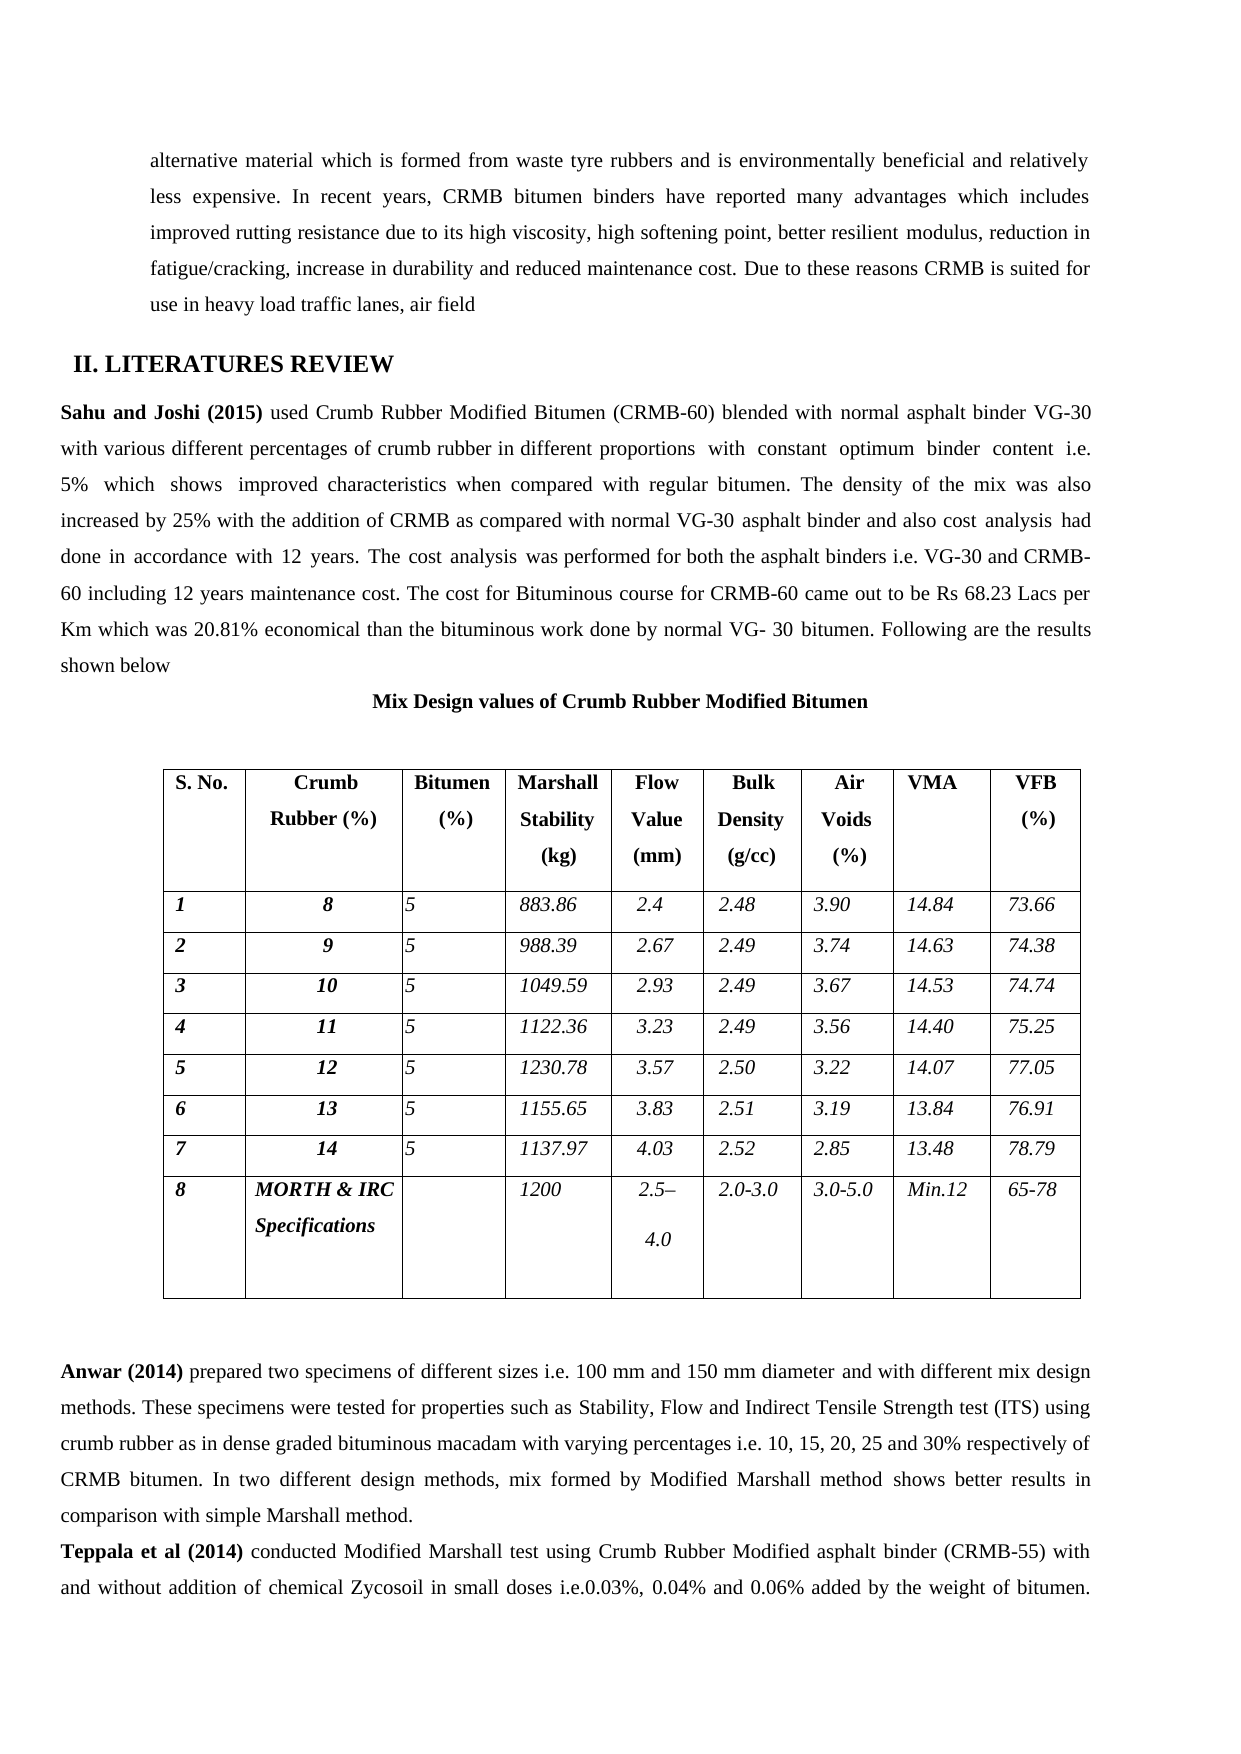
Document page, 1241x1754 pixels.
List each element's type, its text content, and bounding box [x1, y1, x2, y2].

table_cell 2.51 [704, 1096, 801, 1135]
table_cell 1049.59 [506, 974, 611, 1013]
table_cell 14.63 [894, 933, 990, 972]
table_cell 2.5– 4.0 [612, 1177, 703, 1298]
table_header VMA [894, 770, 990, 891]
table_cell 14.40 [894, 1014, 990, 1054]
table_cell 2.49 [704, 933, 801, 972]
table_cell 11 [246, 1014, 402, 1054]
table_cell 2.52 [704, 1136, 801, 1176]
table_cell 2.67 [612, 933, 703, 972]
table_cell 12 [246, 1055, 402, 1094]
table_header Bulk Density (g/cc) [704, 770, 801, 891]
table_cell 1155.65 [506, 1096, 611, 1135]
table_cell 10 [246, 974, 402, 1013]
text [150, 148, 1090, 316]
text Mix Design values of Crumb Rubber Modified Bitumen [88, 688, 1152, 713]
table_cell 2.85 [802, 1136, 893, 1176]
table_cell 3.83 [612, 1096, 703, 1135]
table_cell 3.56 [802, 1014, 893, 1054]
table_cell 3.57 [612, 1055, 703, 1094]
table_cell 13.48 [894, 1136, 990, 1176]
table_cell 74.74 [991, 974, 1080, 1013]
text Sahu and Joshi (2015) used Crumb Rubber Modified Bitumen (CRMB-60) blended with normal asphalt binder VG-30 with various different percentages of crumb rubber in different proportions with constant optimum binder content i.e. 5% which shows improved characteristics when compared with regular bitumen. The density of the mix was also increased by 25% with the addition of CRMB as compared with normal VG-30 asphalt binder and also cost analysis had done in accordance with 12 years. The cost analysis was performed for both the asphalt binders i.e. VG-30 and CRMB-60 including 12 years maintenance cost. The cost for Bituminous course for CRMB-60 came out to be Rs 68.23 Lacs per Km which was 20.81% economical than the bituminous work done by normal VG- 30 bitumen. Following are the results shown below [60, 400, 1091, 677]
table_cell 2.0-3.0 [704, 1177, 801, 1298]
table_header VFB (%) [991, 770, 1080, 891]
table_cell 73.66 [991, 892, 1080, 932]
table_cell 5 [403, 1014, 505, 1054]
table_cell 74.38 [991, 933, 1080, 972]
table_cell 2 [164, 933, 245, 972]
table_cell 4 [164, 1014, 245, 1054]
table_cell 1200 [506, 1177, 611, 1298]
table_cell 988.39 [506, 933, 611, 972]
table_cell 2.49 [704, 974, 801, 1013]
table_header S. No. [164, 770, 245, 891]
table_cell 3.90 [802, 892, 893, 932]
text Anwar (2014) prepared two specimens of different sizes i.e. 100 mm and 150 mm diameter and with different mix design methods. These specimens were tested for properties such as Stability, Flow and Indirect Tensile Strength test (ITS) using crumb rubber as in dense graded bituminous macadam with varying percentages i.e. 10, 15, 20, 25 and 30% respectively of CRMB bitumen. In two different design methods, mix formed by Modified Marshall method shows better results in comparison with simple Marshall method. [60, 1359, 1091, 1527]
table_cell 5 [403, 892, 505, 932]
table_header Crumb Rubber (%) [246, 770, 402, 891]
table_cell 76.91 [991, 1096, 1080, 1135]
table_cell 1122.36 [506, 1014, 611, 1054]
table_cell 5 [403, 933, 505, 972]
table_cell 75.25 [991, 1014, 1080, 1054]
table_header Marshall Stability (kg) [506, 770, 611, 891]
table_cell Min.12 [894, 1177, 990, 1298]
table_cell 14 [246, 1136, 402, 1176]
table_cell 14.53 [894, 974, 990, 1013]
table_cell 3.19 [802, 1096, 893, 1135]
table_cell 5 [403, 1055, 505, 1094]
table_cell 7 [164, 1136, 245, 1176]
table_cell 3.74 [802, 933, 893, 972]
table_cell 77.05 [991, 1055, 1080, 1094]
table_cell 9 [246, 933, 402, 972]
table_cell 1230.78 [506, 1055, 611, 1094]
table_cell 14.84 [894, 892, 990, 932]
table_cell 2.48 [704, 892, 801, 932]
table_cell [403, 1177, 505, 1298]
table_cell 3.0-5.0 [802, 1177, 893, 1298]
table_cell 2.49 [704, 1014, 801, 1054]
table_cell 14.07 [894, 1055, 990, 1094]
table_cell 6 [164, 1096, 245, 1135]
table_cell MORTH & IRC Specifications [246, 1177, 402, 1298]
table_header Bitumen (%) [403, 770, 505, 891]
table_cell 3 [164, 974, 245, 1013]
table_cell 883.86 [506, 892, 611, 932]
table_cell 78.79 [991, 1136, 1080, 1176]
table_cell 13 [246, 1096, 402, 1135]
text II. LITERATURES REVIEW [60, 349, 1090, 378]
table_cell 1137.97 [506, 1136, 611, 1176]
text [60, 1539, 1091, 1599]
table_cell 4.03 [612, 1136, 703, 1176]
table_header Flow Value (mm) [612, 770, 703, 891]
table_cell 13.84 [894, 1096, 990, 1135]
table_cell 8 [246, 892, 402, 932]
table_header Air Voids (%) [802, 770, 893, 891]
table_cell 1 [164, 892, 245, 932]
table_cell 5 [403, 1136, 505, 1176]
table_cell 2.50 [704, 1055, 801, 1094]
table_cell 2.4 [612, 892, 703, 932]
table_cell 5 [403, 974, 505, 1013]
table_cell 65-78 [991, 1177, 1080, 1298]
table_cell 3.22 [802, 1055, 893, 1094]
table_cell 3.23 [612, 1014, 703, 1054]
table_cell 8 [164, 1177, 245, 1298]
table_cell 3.67 [802, 974, 893, 1013]
table_cell 5 [403, 1096, 505, 1135]
table_cell 2.93 [612, 974, 703, 1013]
table_cell 5 [164, 1055, 245, 1094]
